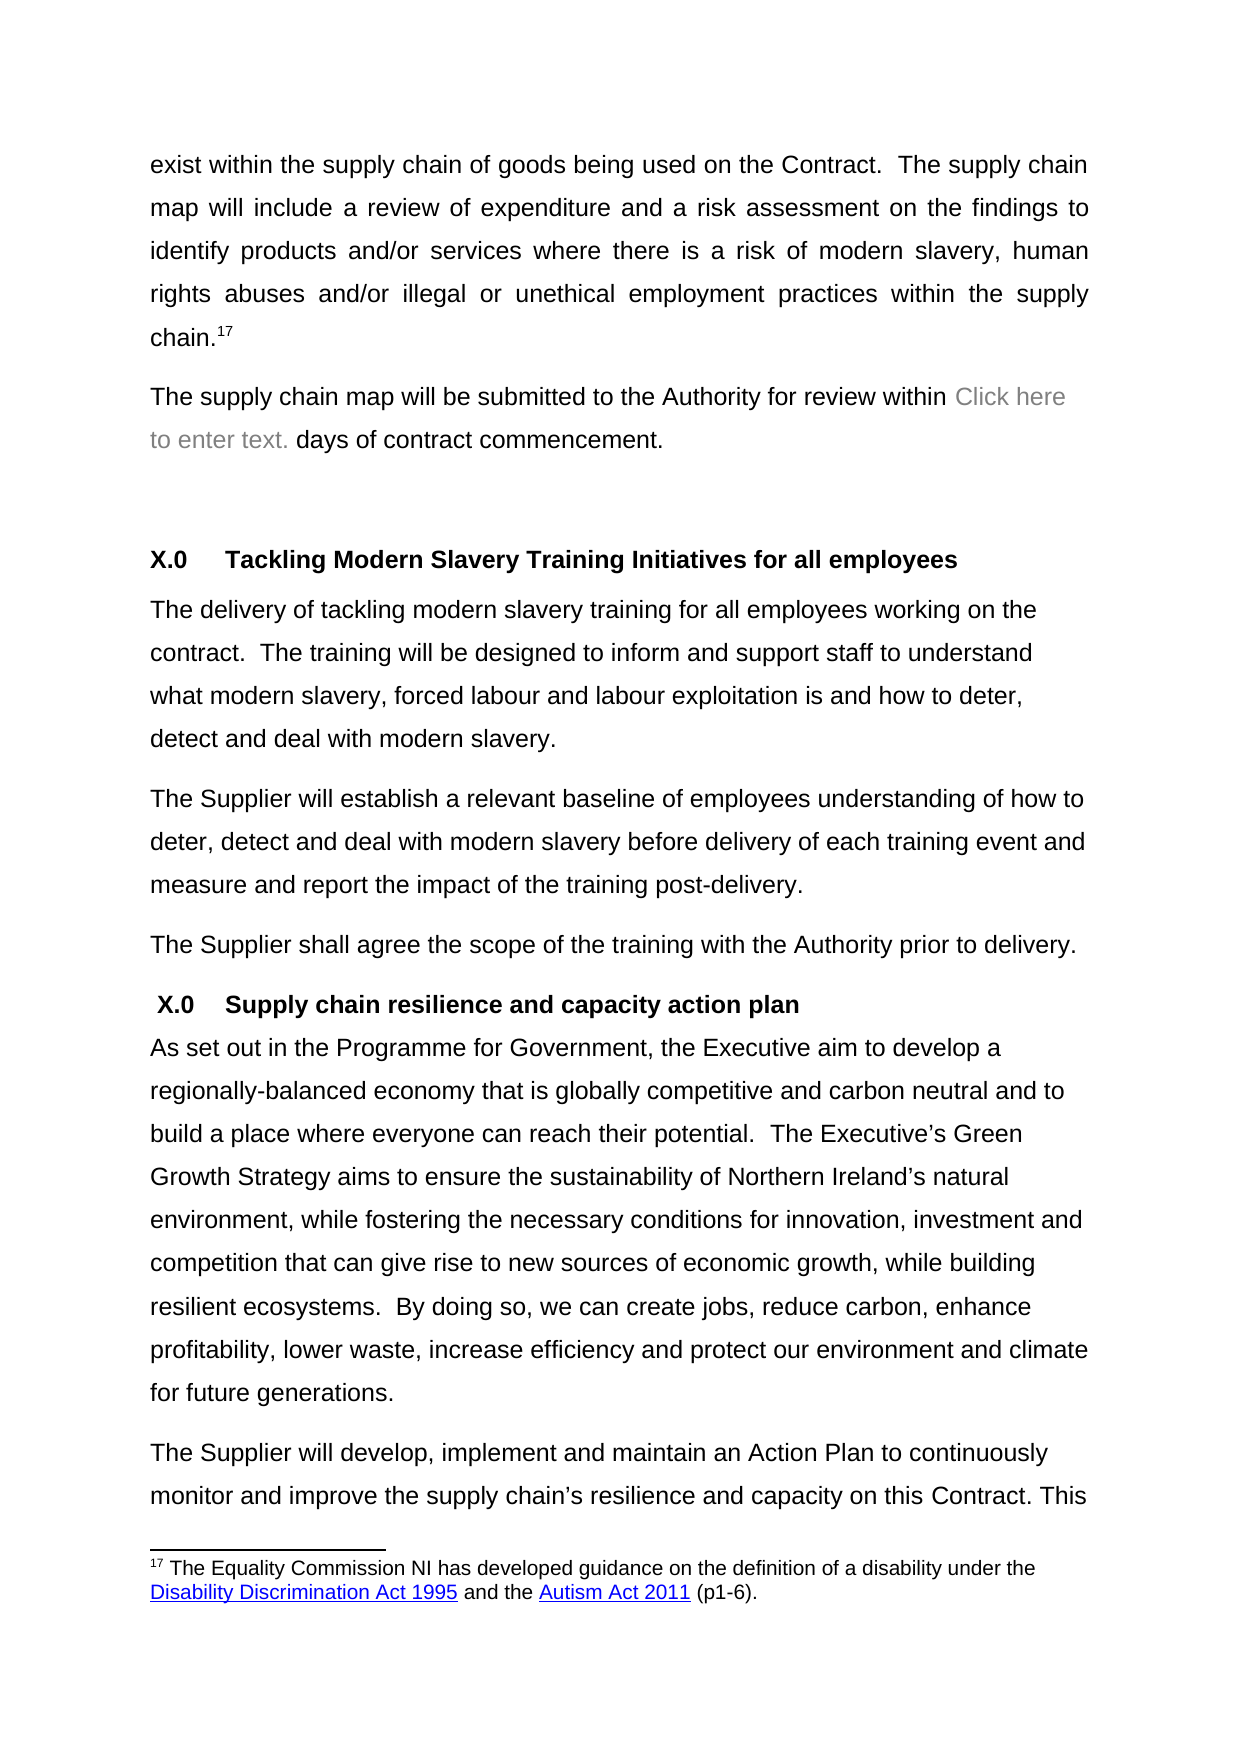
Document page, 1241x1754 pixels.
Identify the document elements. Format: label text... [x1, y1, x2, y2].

text As set out in the Programme for Government, the Executive aim to develop a regionally-balanced economy that is globally competitive and carbon neutral and to build a place where everyone can reach their potential. The Executive’s Green Growth Strategy aims to ensure the sustainability of Northern Ireland’s natural environment, while fostering the necessary conditions for innovation, investment and competition that can give rise to new sources of economic growth, while building resilient ecosystems. By doing so, we can create jobs, reduce carbon, enhance profitability, lower waste, increase efficiency and protect our environment and climate for future generations. [150, 1033, 1090, 1407]
text X.0 Tackling Modern Slavery Training Initiatives for all employees [150, 545, 1090, 574]
text The supply chain map will be submitted to the Authority for review within days of contract commencement. [150, 382, 1090, 454]
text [150, 150, 1090, 351]
text The Supplier will establish a relevant baseline of employees understanding of how to deter, detect and deal with modern slavery before delivery of each training event and measure and report the impact of the training post-delivery. [150, 784, 1090, 899]
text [150, 1438, 1090, 1509]
subtitle X.0 Supply chain resilience and capacity action plan [150, 990, 1090, 1018]
text The delivery of tackling modern slavery training for all employees working on the contract. The training will be designed to inform and support staff to understand what modern slavery, forced labour and labour exploitation is and how to deter, detect and deal with modern slavery. [150, 595, 1090, 753]
text The Supplier shall agree the scope of the training with the Authority prior to delivery. [150, 930, 1090, 959]
